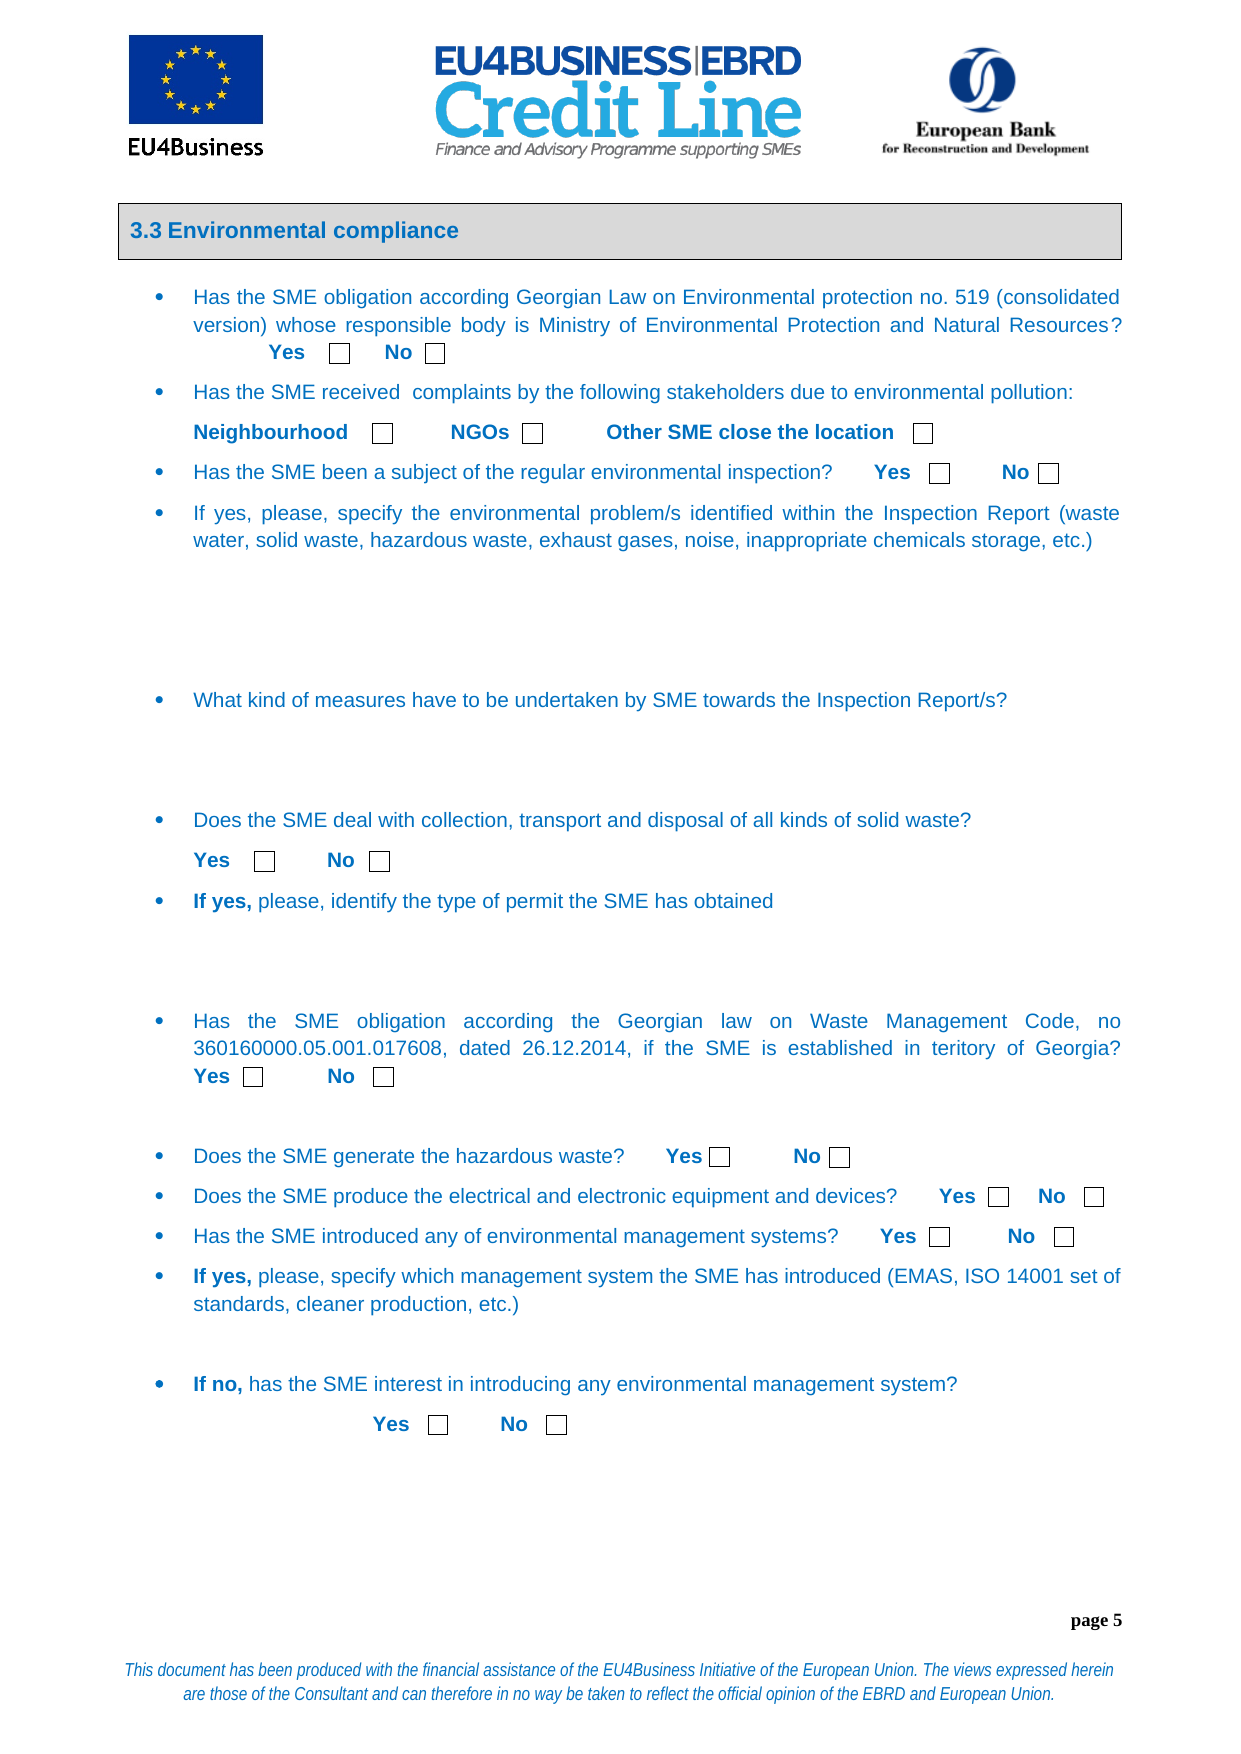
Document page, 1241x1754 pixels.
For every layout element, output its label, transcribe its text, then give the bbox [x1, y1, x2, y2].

picture [849, 31, 1117, 171]
list If no, has the SME interest in introducing any environmental management system? [156, 1372, 1122, 1396]
list Has the SME introduced any of environmental management systems? Yes No [156, 1224, 1122, 1248]
picture [126, 31, 266, 162]
table_header Environmental compliance [119, 204, 1121, 259]
list Does the SME deal with collection, transport and disposal of all kinds of solid waste? [156, 808, 1122, 832]
list Has the SME received complaints by the following stakeholders due to environmental pollution: [156, 380, 1122, 404]
list Does the SME produce the electrical and electronic equipment and devices? Yes No [156, 1184, 1122, 1208]
text Neighbourhood NGOs Other SME close the location [118, 420, 1122, 444]
list If yes, please, specify which management system the SME has introduced (EMAS, ISO 14001 set of standards, cleaner production, etc.) [156, 1264, 1122, 1316]
picture [424, 28, 812, 169]
list Does the SME generate the hazardous waste? Yes No [156, 1144, 1122, 1168]
list Has the SME been a subject of the regular environmental inspection? Yes No [156, 460, 1122, 484]
list Has the SME obligation according Georgian Law on Environmental protection no. 519 (consolidated version) whose responsible body is Ministry of Environmental Protection and Natural Resources? Yes No [156, 285, 1122, 364]
text Yes No [193, 848, 1122, 872]
list If yes, please, identify the type of permit the SME has obtained [156, 888, 1122, 912]
list If yes, please, specify the environmental problem/s identified within the Inspection Report (waste water, solid waste, hazardous waste, exhaust gases, noise, inappropriate chemicals storage, etc.) [156, 500, 1122, 552]
list Has the SME obligation according the Georgian law on Waste Management Code, no 360160000.05.001.017608, dated 26.12.2014, if the SME is established in teritory of Georgia? Yes No [156, 1008, 1122, 1088]
list What kind of measures have to be undertaken by SME towards the Inspection Report/s? [156, 688, 1122, 712]
text Yes No [193, 1412, 1122, 1436]
